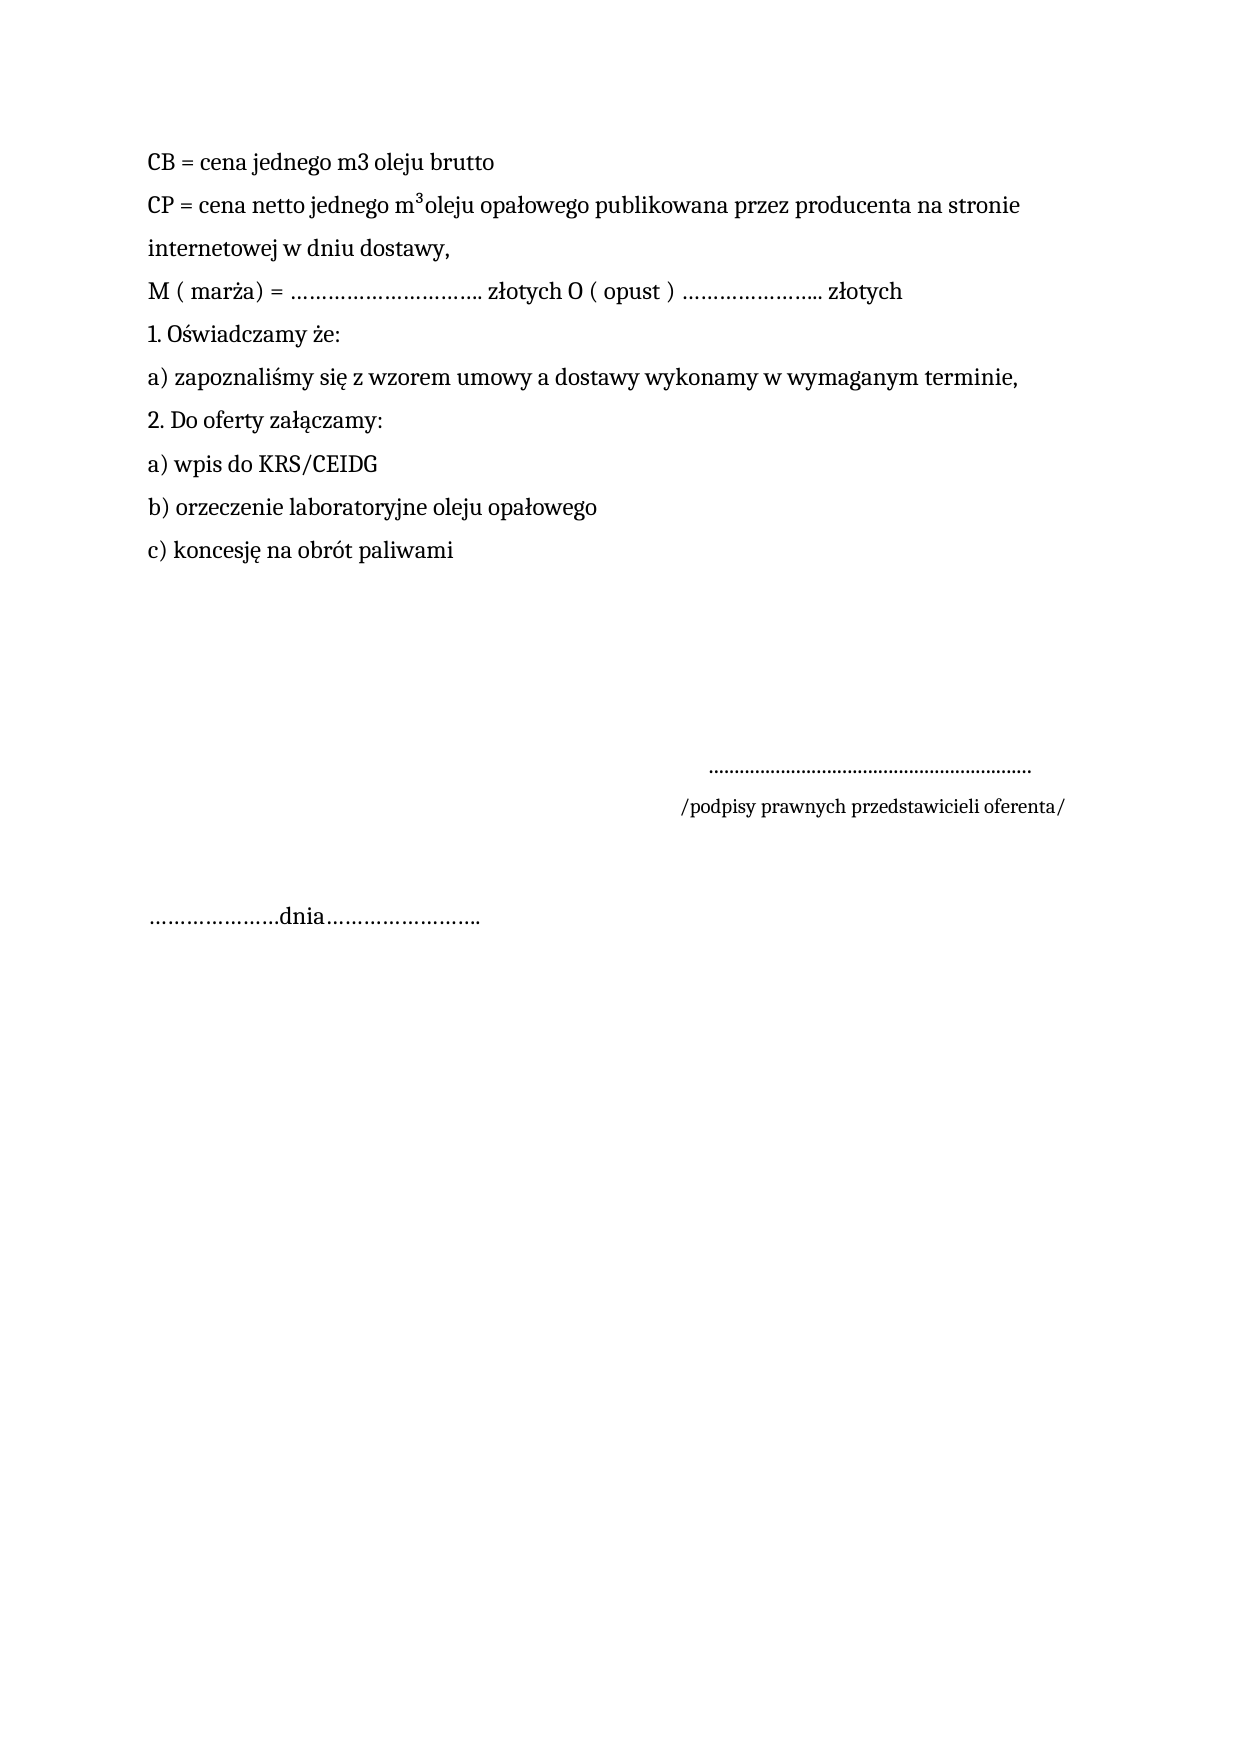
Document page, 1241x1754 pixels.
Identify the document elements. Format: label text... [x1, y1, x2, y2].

text /podpisy prawnych przedstawicieli oferenta/ [148, 794, 1093, 818]
text 2. Do oferty załączamy: [148, 406, 1093, 435]
text a) wpis do KRS/CEIDG [148, 449, 1093, 478]
text ............................................................... [148, 751, 1093, 780]
text c) koncesję na obrót paliwami [148, 536, 1093, 564]
text CB = cena jednego m3 oleju brutto [148, 148, 1093, 176]
text b) orzeczenie laboratoryjne oleju opałowego [148, 493, 1093, 521]
text a) zapoznaliśmy się z wzorem umowy a dostawy wykonamy w wymaganym terminie, [148, 363, 1093, 392]
text 1. Oświadczamy że: [148, 320, 1093, 349]
text M ( marża) = …………………………. złotych O ( opust ) ………………….. złotych [148, 277, 1093, 306]
text …………………dnia……………………. [148, 902, 1093, 931]
text CP = cena netto jednego m³oleju opałowego publikowana przez producenta na stronie internetowej w dniu dostawy, [148, 191, 1093, 263]
